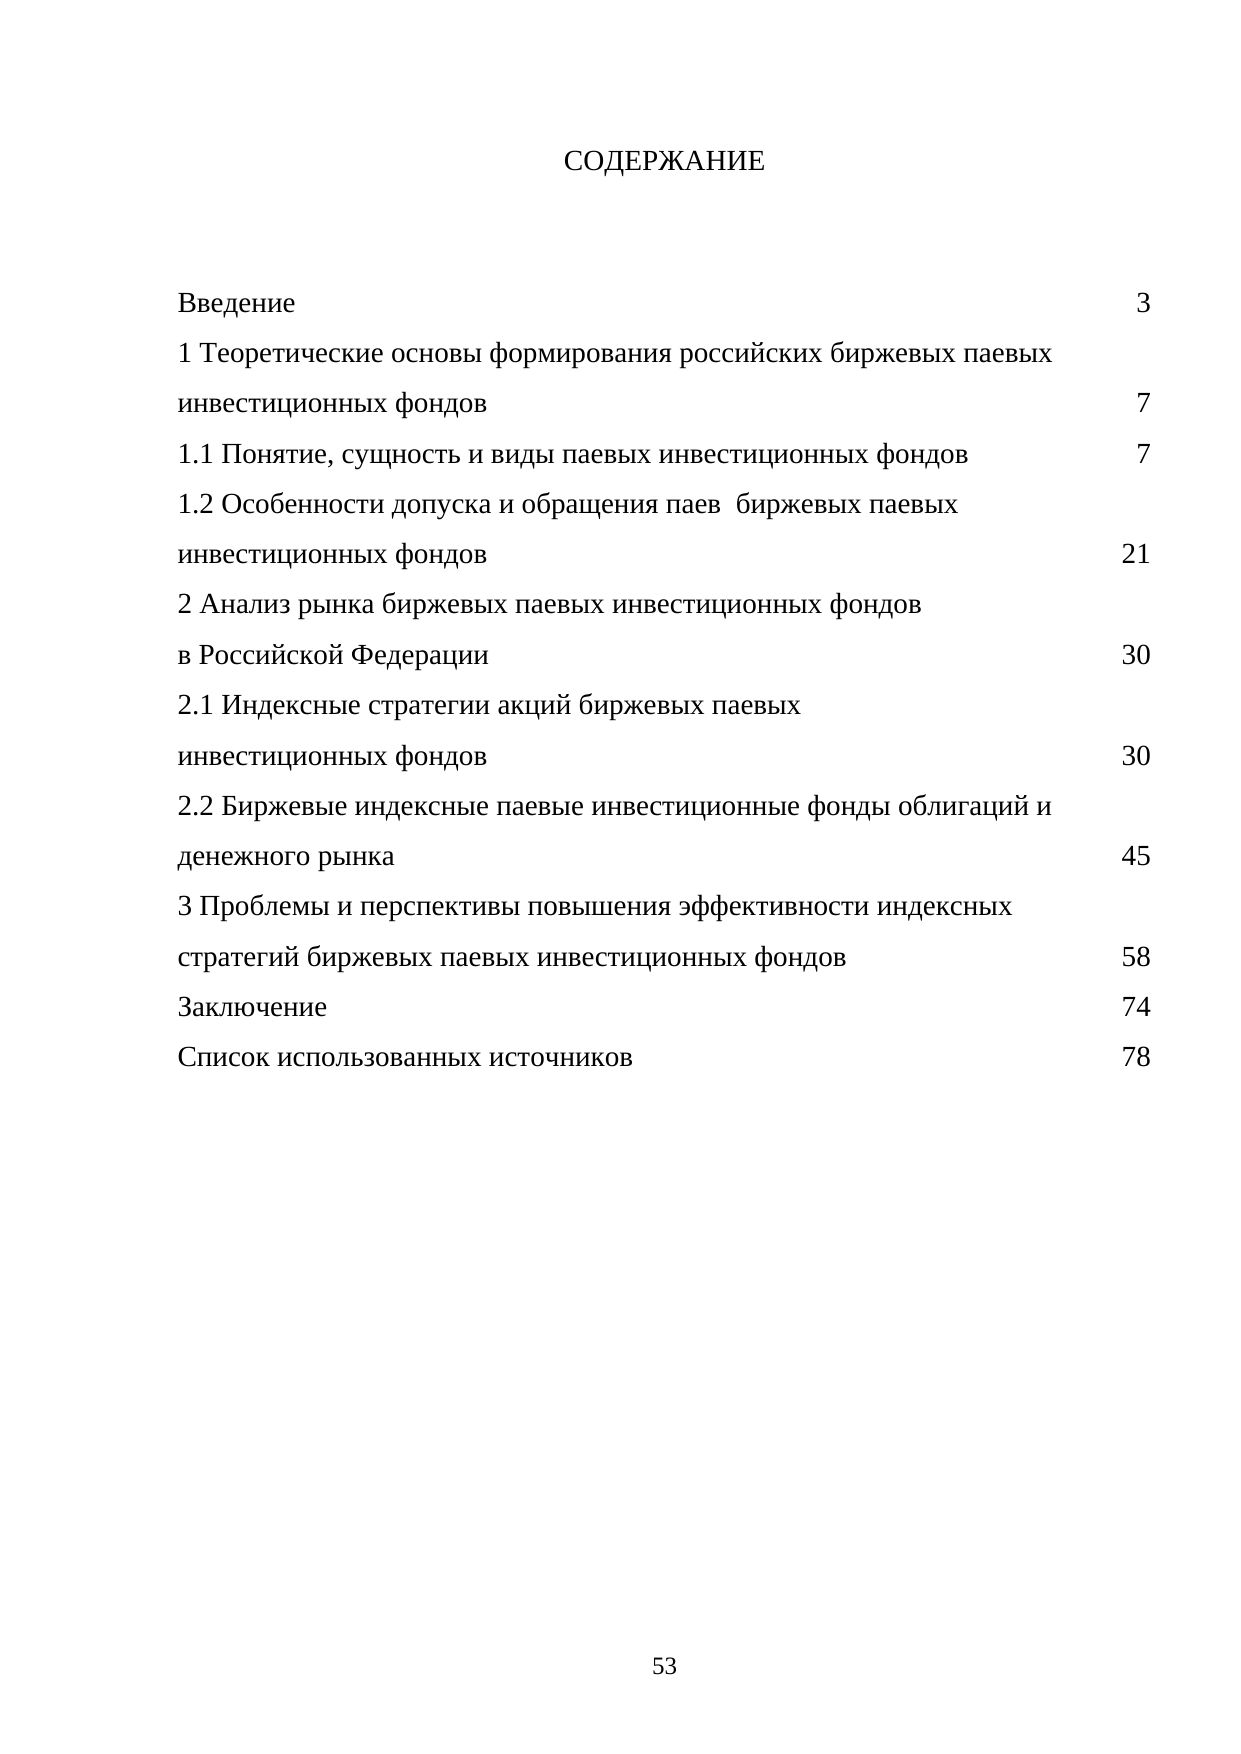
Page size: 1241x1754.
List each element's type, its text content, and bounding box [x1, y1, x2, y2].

subtitle содержание [177, 143, 1152, 177]
